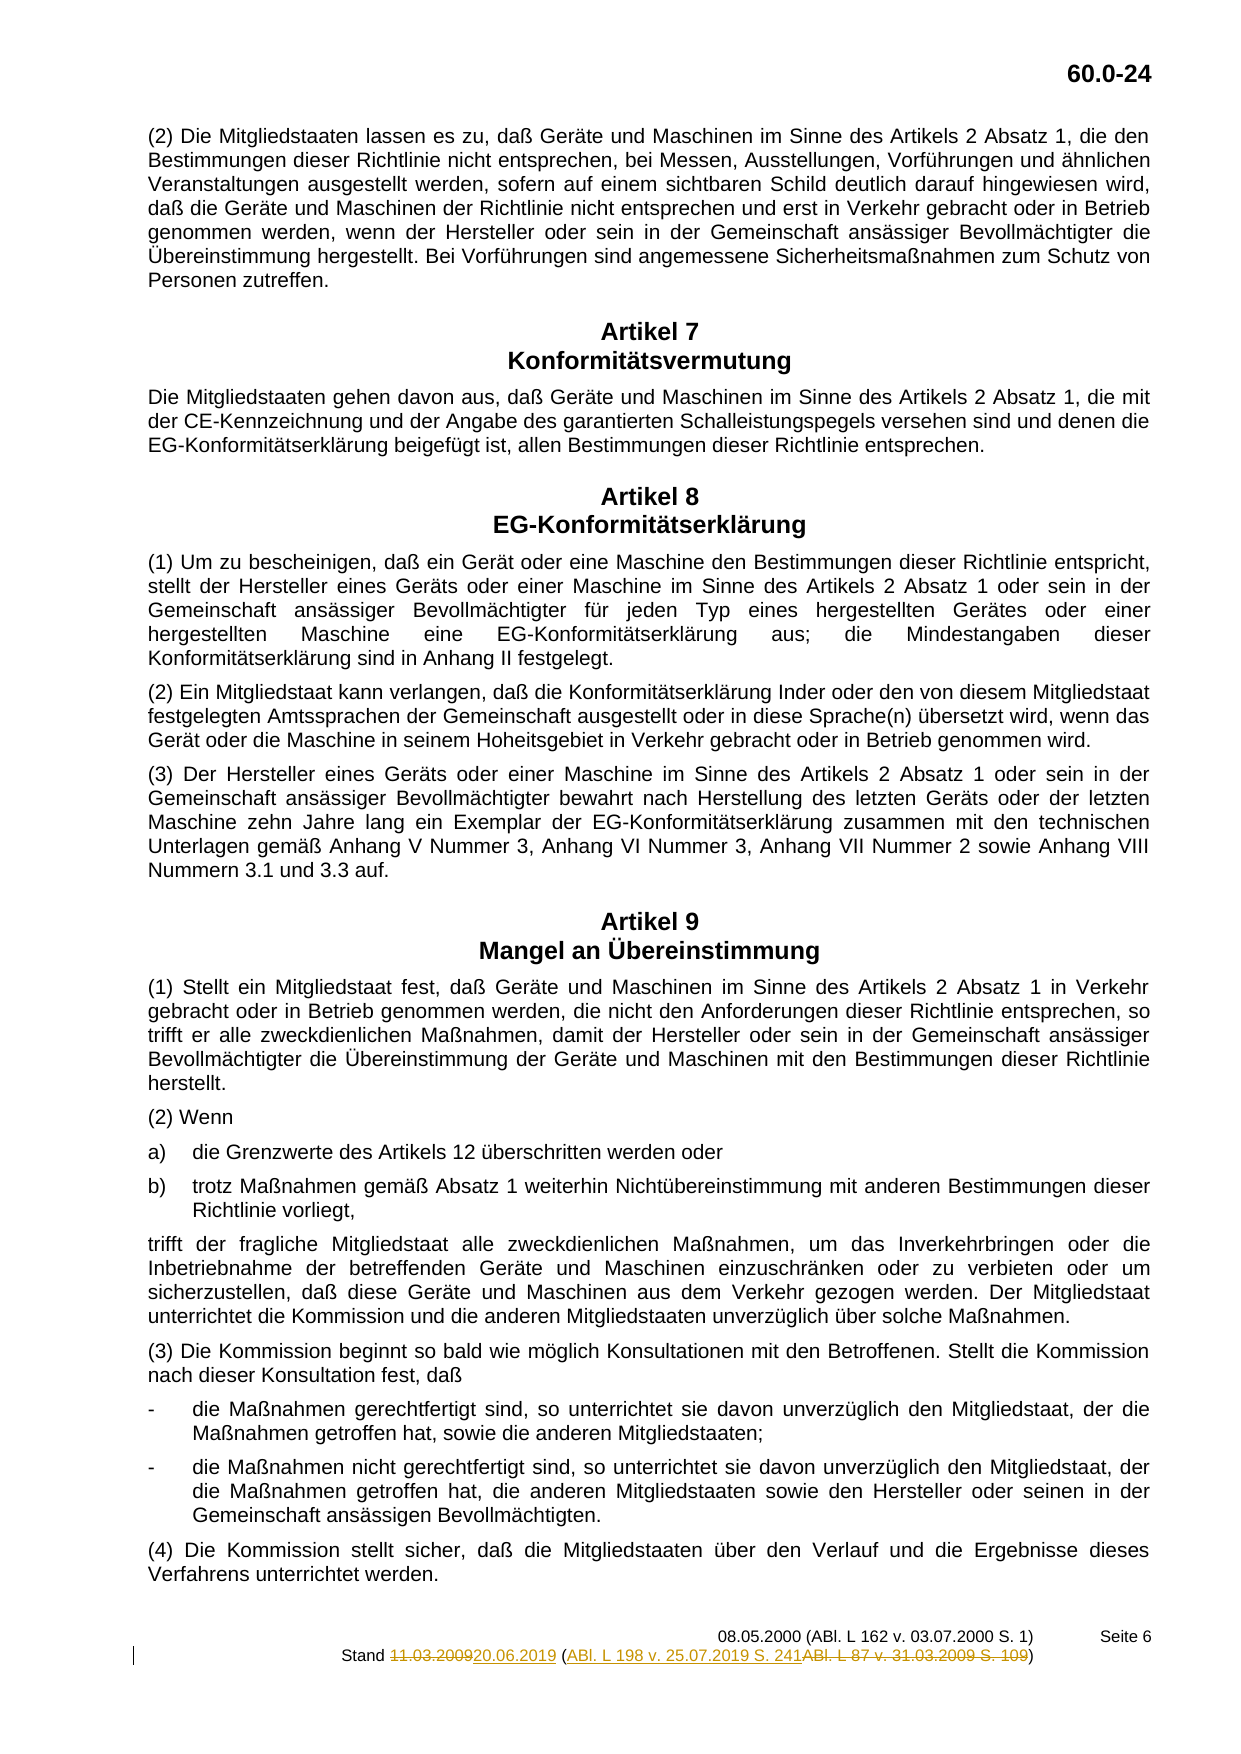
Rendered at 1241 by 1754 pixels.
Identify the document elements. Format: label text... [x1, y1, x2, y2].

text a) die Grenzwerte des Artikels 12 überschritten werden oder [148, 1139, 1152, 1163]
text (3) Die Kommission beginnt so bald wie möglich Konsultationen mit den Betroffenen. Stellt die Kommission nach dieser Konsultation fest, daß [148, 1338, 1152, 1386]
text - die Maßnahmen gerechtfertigt sind, so unterrichtet sie davon unverzüglich den Mitgliedstaat, der die Maßnahmen getroffen hat, sowie die anderen Mitgliedstaaten; [148, 1397, 1152, 1445]
text (3) Der Hersteller eines Geräts oder einer Maschine im Sinne des Artikels 2 Absatz 1 oder sein in der Gemeinschaft ansässiger Bevollmächtigter bewahrt nach Herstellung des letzten Geräts oder der letzten Maschine zehn Jahre lang ein Exemplar der EG-Konformitätserklärung zusammen mit den technischen Unterlagen gemäß Anhang V Nummer 3, Anhang VI Nummer 3, Anhang VII Nummer 2 sowie Anhang VIII Nummern 3.1 und 3.3 auf. [148, 762, 1152, 882]
subtitle Artikel 8 EG-Konformitätserklärung [148, 482, 1152, 539]
text Die Mitgliedstaaten gehen davon aus, daß Geräte und Maschinen im Sinne des Artikels 2 Absatz 1, die mit der CE-Kennzeichnung und der Angabe des garantierten Schalleistungspegels versehen sind und denen die EG-Konformitätserklärung beigefügt ist, allen Bestimmungen dieser Richtlinie entsprechen. [148, 385, 1152, 457]
subtitle Artikel 7 Konformitätsvermutung [148, 317, 1152, 374]
subtitle Artikel 9 Mangel an Übereinstimmung [148, 907, 1152, 964]
text (2) Die Mitgliedstaaten lassen es zu, daß Geräte und Maschinen im Sinne des Artikels 2 Absatz 1, die den Bestimmungen dieser Richtlinie nicht entsprechen, bei Messen, Ausstellungen, Vorführungen und ähnlichen Veranstaltungen ausgestellt werden, sofern auf einem sichtbaren Schild deutlich darauf hingewiesen wird, daß die Geräte und Maschinen der Richtlinie nicht entsprechen und erst in Verkehr gebracht oder in Betrieb genommen werden, wenn der Hersteller oder sein in der Gemeinschaft ansässiger Bevollmächtigter die Übereinstimmung hergestellt. Bei Vorführungen sind angemessene Sicherheitsmaßnahmen zum Schutz von Personen zutreffen. [148, 124, 1152, 292]
text (1) Um zu bescheinigen, daß ein Gerät oder eine Maschine den Bestimmungen dieser Richtlinie entspricht, stellt der Hersteller eines Geräts oder einer Maschine im Sinne des Artikels 2 Absatz 1 oder sein in der Gemeinschaft ansässiger Bevollmächtigter für jeden Typ eines hergestellten Gerätes oder einer hergestellten Maschine eine EG-Konformitätserklärung aus; die Mindestangaben dieser Konformitätserklärung sind in Anhang II festgelegt. [148, 550, 1152, 669]
text (4) Die Kommission stellt sicher, daß die Mitgliedstaaten über den Verlauf und die Ergebnisse dieses Verfahrens unterrichtet werden. [148, 1537, 1152, 1585]
text (2) Ein Mitgliedstaat kann verlangen, daß die Konformitätserklärung Inder oder den von diesem Mitgliedstaat festgelegten Amtssprachen der Gemeinschaft ausgestellt oder in diese Sprache(n) übersetzt wird, wenn das Gerät oder die Maschine in seinem Hoheitsgebiet in Verkehr gebracht oder in Betrieb genommen wird. [148, 680, 1152, 752]
text (2) Wenn [148, 1105, 1152, 1129]
text trifft der fragliche Mitgliedstaat alle zweckdienlichen Maßnahmen, um das Inverkehrbringen oder die Inbetriebnahme der betreffenden Geräte und Maschinen einzuschränken oder zu verbieten oder um sicherzustellen, daß diese Geräte und Maschinen aus dem Verkehr gezogen werden. Der Mitgliedstaat unterrichtet die Kommission und die anderen Mitgliedstaaten unverzüglich über solche Maßnahmen. [148, 1232, 1152, 1328]
text (1) Stellt ein Mitgliedstaat fest, daß Geräte und Maschinen im Sinne des Artikels 2 Absatz 1 in Verkehr gebracht oder in Betrieb genommen werden, die nicht den Anforderungen dieser Richtlinie entsprechen, so trifft er alle zweckdienlichen Maßnahmen, damit der Hersteller oder sein in der Gemeinschaft ansässiger Bevollmächtigter die Übereinstimmung der Geräte und Maschinen mit den Bestimmungen dieser Richtlinie herstellt. [148, 975, 1152, 1095]
text b) trotz Maßnahmen gemäß Absatz 1 weiterhin Nichtübereinstimmung mit anderen Bestimmungen dieser Richtlinie vorliegt, [148, 1174, 1152, 1222]
text - die Maßnahmen nicht gerechtfertigt sind, so unterrichtet sie davon unverzüglich den Mitgliedstaat, der die Maßnahmen getroffen hat, die anderen Mitgliedstaaten sowie den Hersteller oder seinen in der Gemeinschaft ansässigen Bevollmächtigten. [148, 1455, 1152, 1527]
